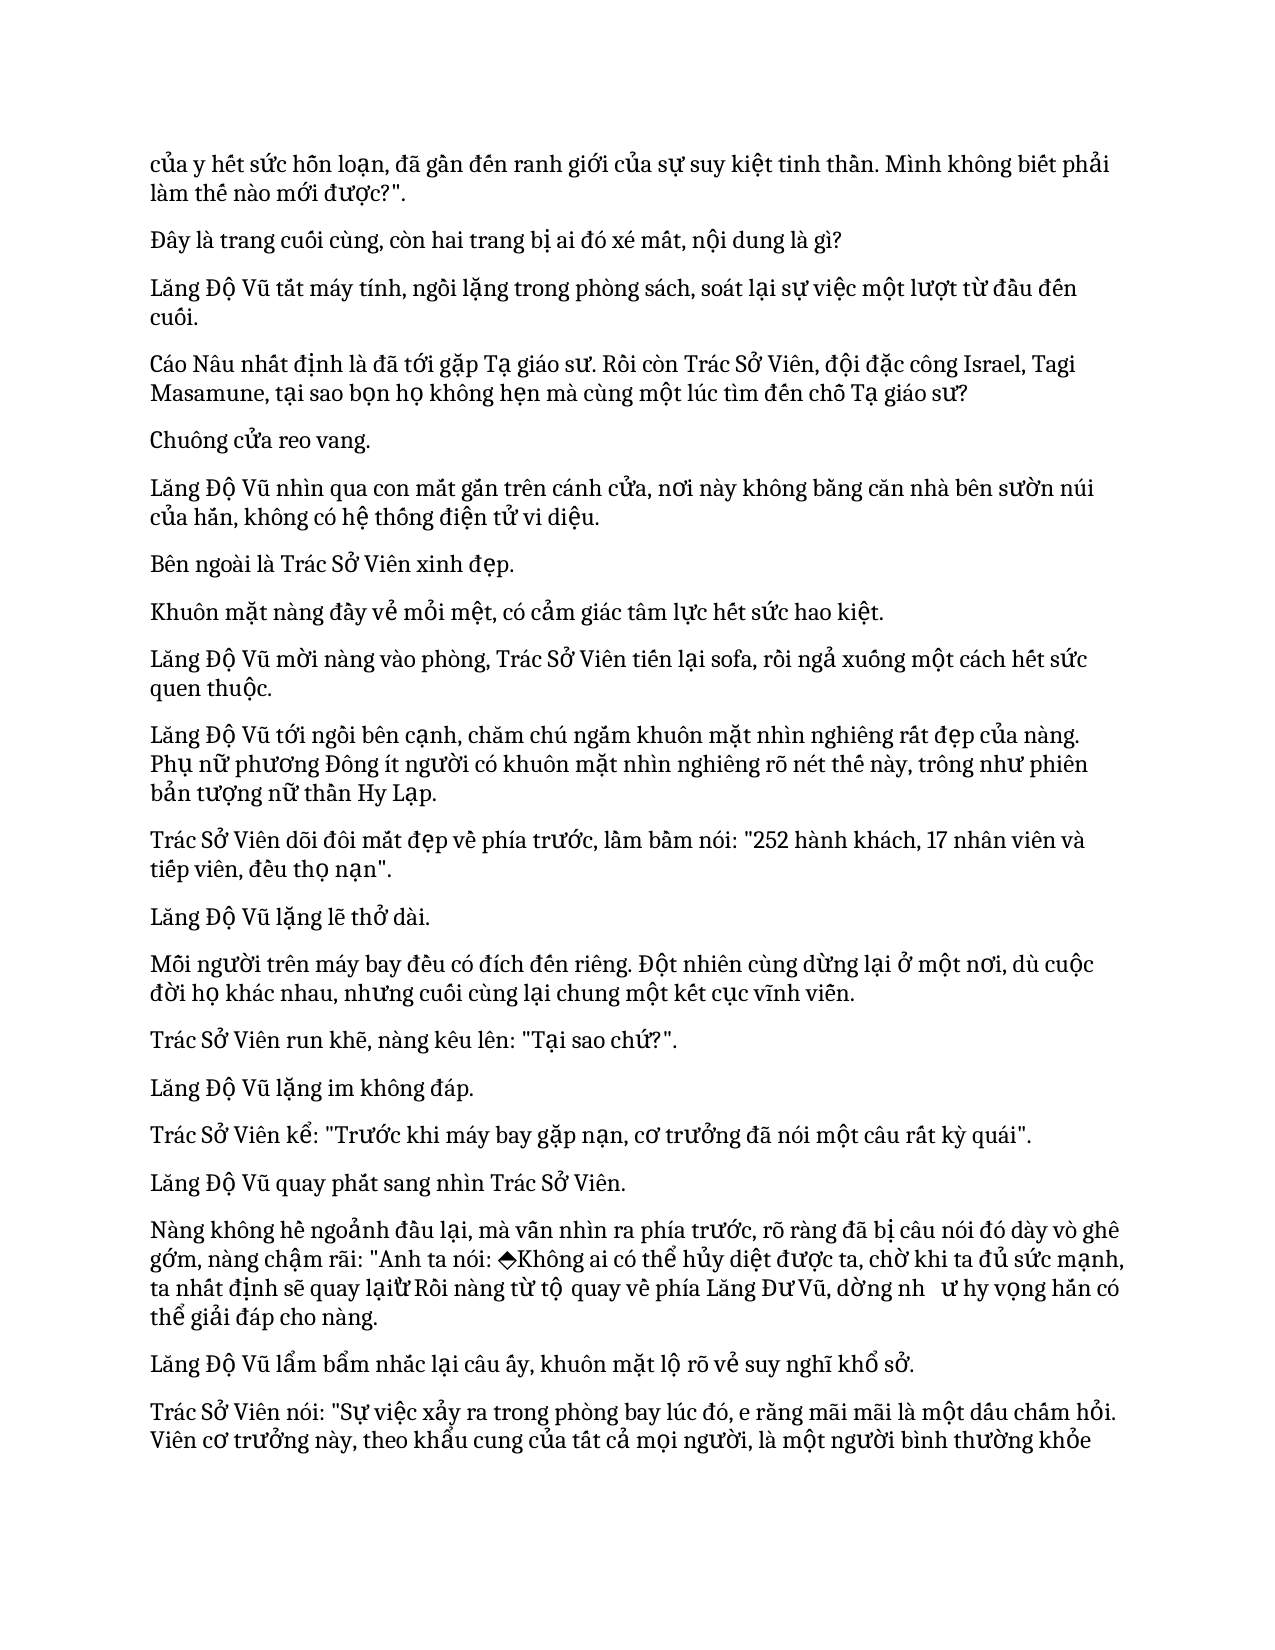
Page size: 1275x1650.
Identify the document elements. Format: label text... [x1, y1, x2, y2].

text Chuông cửa reo vang. [150, 426, 1125, 455]
text Lăng Độ Vũ quay phắt sang nhìn Trác Sở Viên. [150, 1169, 1125, 1197]
text Trác Sở Viên kể: "Trước khi máy bay gặp nạn, cơ trưởng đã nói một câu rất kỳ quái". [150, 1121, 1125, 1150]
text Lăng Độ Vũ nhìn qua con mắt gắn trên cánh cửa, nơi này không bằng căn nhà bên sườn núi của hắn, không có hệ thống điện tử vi diệu. [150, 474, 1125, 531]
text Lăng Độ Vũ lặng im không đáp. [150, 1074, 1125, 1102]
text Mỗi người trên máy bay đều có đích đến riêng. Đột nhiên cùng dừng lại ở một nơi, dù cuộc đời họ khác nhau, nhưng cuối cùng lại chung một kết cục vĩnh viễn. [150, 950, 1125, 1007]
text Trác Sở Viên run khẽ, nàng kêu lên: "Tại sao chứ?". [150, 1026, 1125, 1055]
text Khuôn mặt nàng đầy vẻ mỏi mệt, có cảm giác tâm lực hết sức hao kiệt. [150, 597, 1125, 626]
text Lăng Độ Vũ tắt máy tính, ngồi lặng trong phòng sách, soát lại sự việc một lượt từ đầu đến cuối. [150, 274, 1125, 331]
text Nàng không hề ngoảnh đầu lại, mà vẫn nhìn ra phía trước, rõ ràng đã bị câu nói đó dày vò ghê gớm, nàng chậm rãi: "Anh ta nói: ⬘Không ai có thể hủy diệt được ta, chờ khi ta đủ sức mạnh, ta nhất định sẽ quay lại⬙". Rồi nàng từ từ quay về phía Lăng Độ Vũ, dường như hy vọng hắn có thể giải đáp cho nàng. [150, 1216, 1125, 1331]
text Lăng Độ Vũ tới ngồi bên cạnh, chăm chú ngắm khuôn mặt nhìn nghiêng rất đẹp của nàng. Phụ nữ phương Đông ít người có khuôn mặt nhìn nghiêng rõ nét thế này, trông như phiên bản tượng nữ thần Hy Lạp. [150, 721, 1125, 807]
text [150, 150, 1125, 207]
text Lăng Độ Vũ mời nàng vào phòng, Trác Sở Viên tiến lại sofa, rồi ngả xuống một cách hết sức quen thuộc. [150, 645, 1125, 702]
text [150, 1397, 1125, 1455]
text Lăng Độ Vũ lặng lẽ thở dài. [150, 902, 1125, 931]
text Bên ngoài là Trác Sở Viên xinh đẹp. [150, 550, 1125, 579]
text Cáo Nâu nhất định là đã tới gặp Tạ giáo sư. Rồi còn Trác Sở Viên, đội đặc công Israel, Tagi Masamune, tại sao bọn họ không hẹn mà cùng một lúc tìm đến chỗ Tạ giáo sư? [150, 350, 1125, 407]
text Đây là trang cuối cùng, còn hai trang bị ai đó xé mất, nội dung là gì? [150, 226, 1125, 255]
text Trác Sở Viên dõi đôi mắt đẹp về phía trước, lầm bầm nói: "252 hành khách, 17 nhân viên và tiếp viên, đều thọ nạn". [150, 826, 1125, 884]
text Lăng Độ Vũ lẩm bẩm nhắc lại câu ấy, khuôn mặt lộ rõ vẻ suy nghĩ khổ sở. [150, 1350, 1125, 1379]
